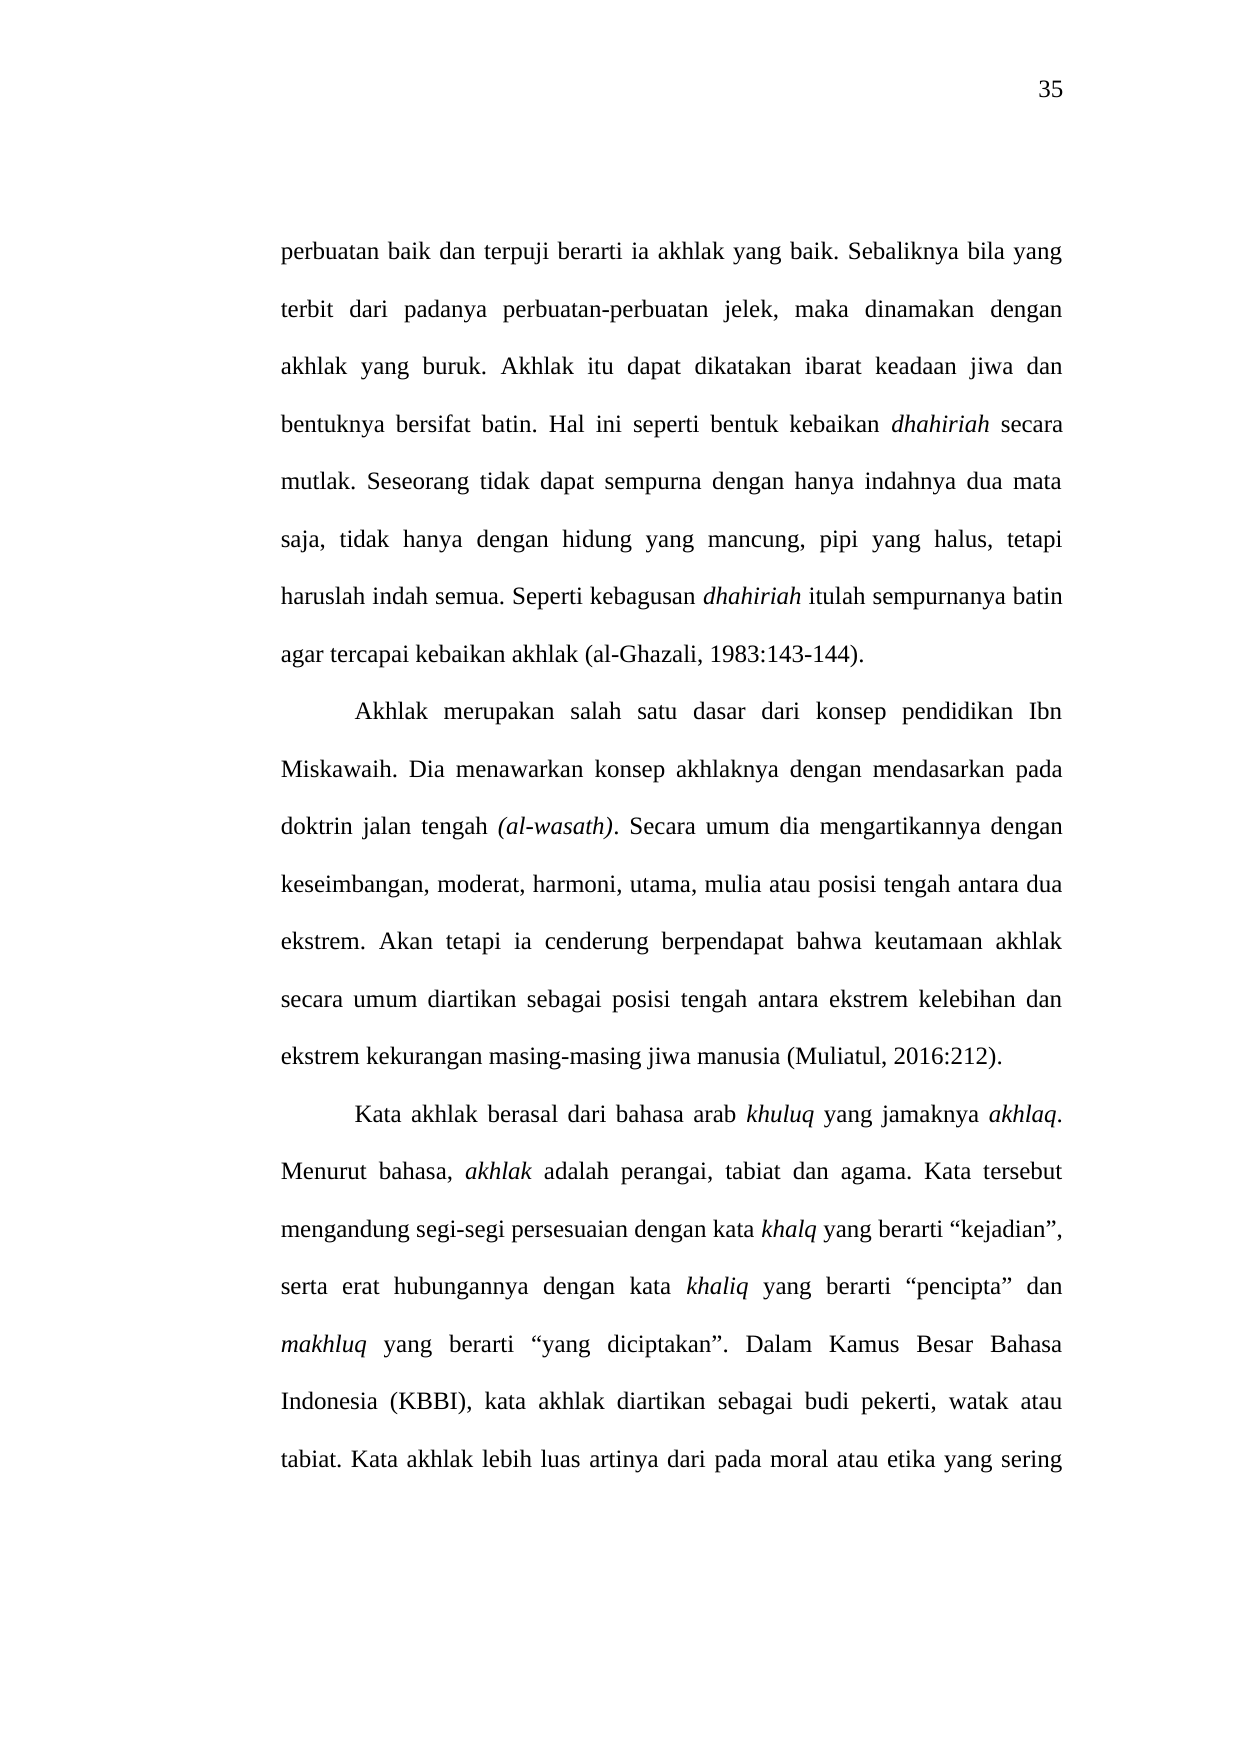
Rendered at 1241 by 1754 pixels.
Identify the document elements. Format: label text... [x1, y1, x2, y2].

text Akhlak merupakan salah satu dasar dari konsep pendidikan Ibn Miskawaih. Dia menawarkan konsep akhlaknya dengan mendasarkan pada doktrin jalan tengah (al-wasath). Secara umum dia mengartikannya dengan keseimbangan, moderat, harmoni, utama, mulia atau posisi tengah antara dua ekstrem. Akan tetapi ia cenderung berpendapat bahwa keutamaan akhlak secara umum diartikan sebagai posisi tengah antara ekstrem kelebihan dan ekstrem kekurangan masing-masing jiwa manusia (Muliatul, 2016:212). [281, 696, 1063, 1070]
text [281, 1099, 1063, 1472]
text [281, 236, 1063, 667]
